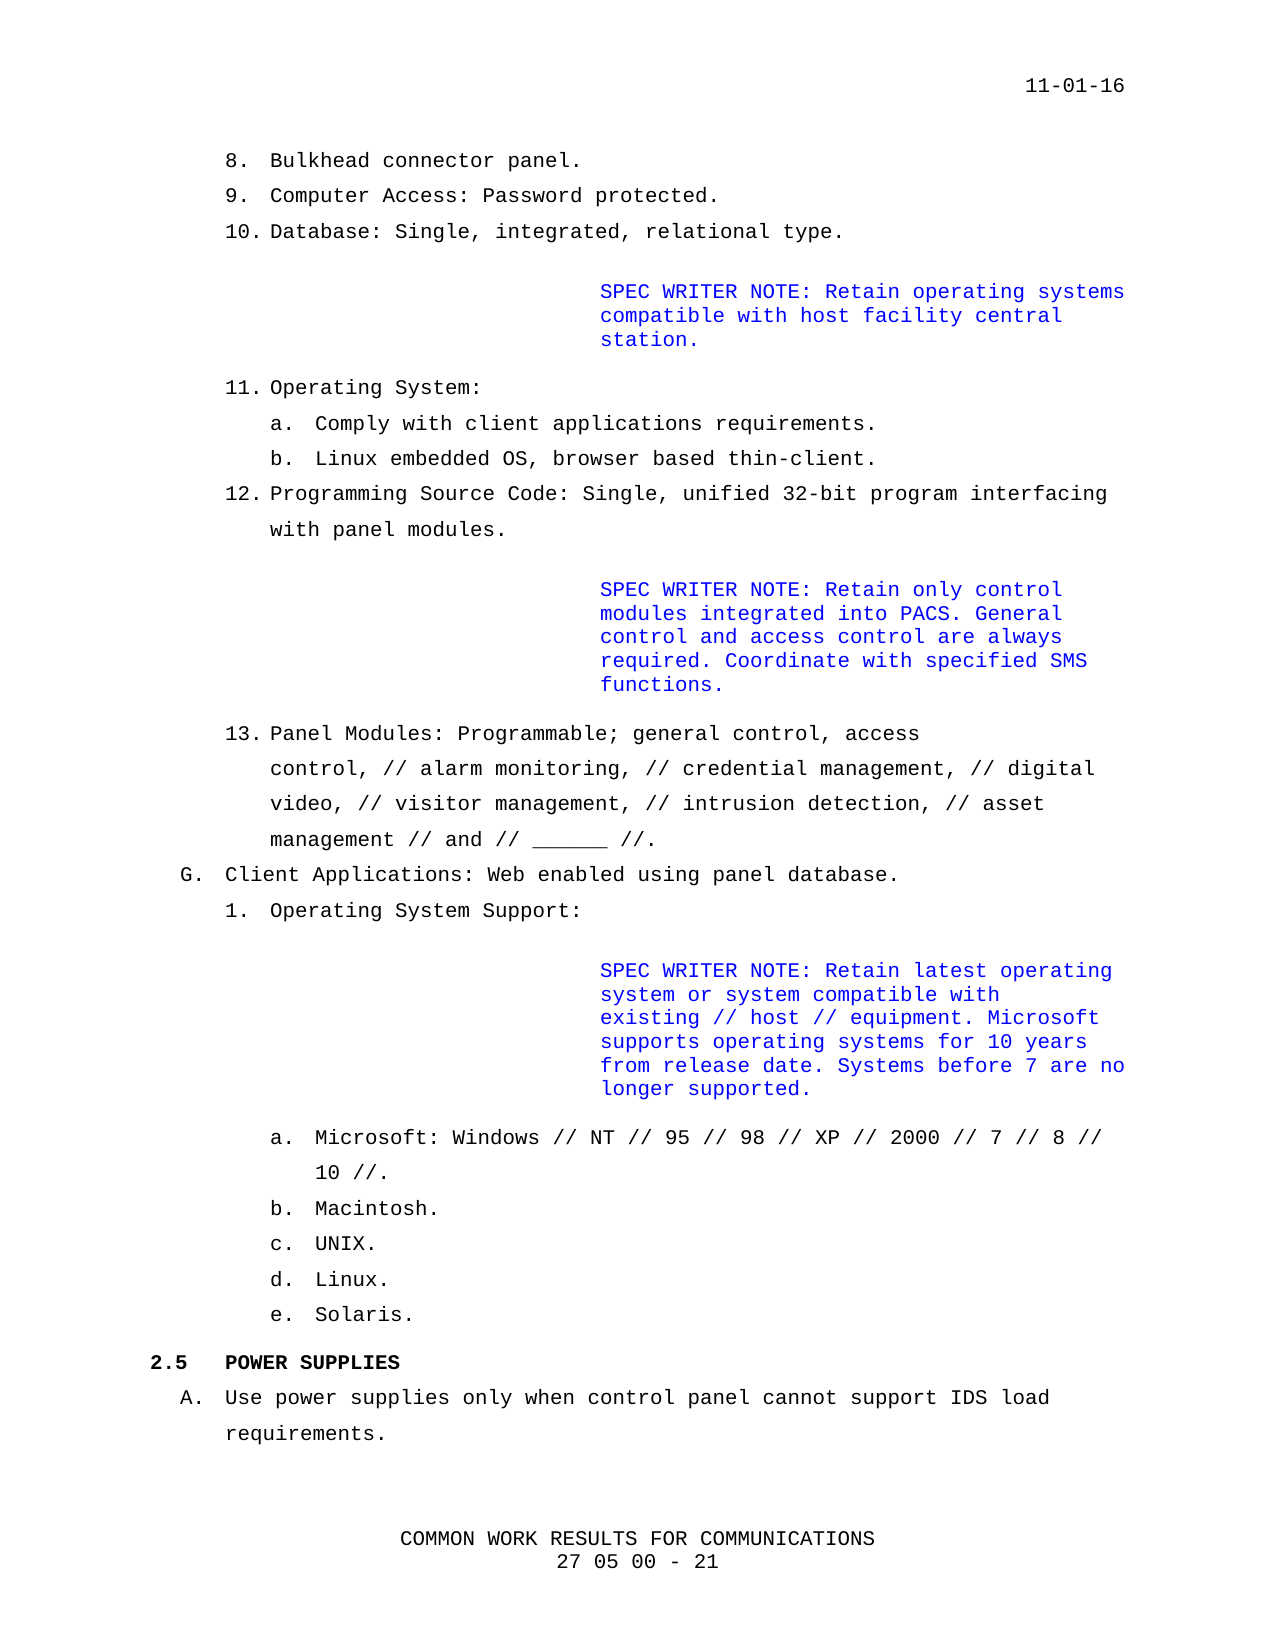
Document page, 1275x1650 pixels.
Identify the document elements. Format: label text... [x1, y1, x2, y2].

text UNIX. [270, 1233, 1125, 1257]
text Linux. [270, 1268, 1125, 1292]
text Use power supplies only when control panel cannot support IDS load requirements. [180, 1387, 1125, 1446]
text Operating System Support: [225, 899, 1125, 923]
text Comply with client applications requirements. [270, 413, 1125, 436]
text Solaris. [270, 1304, 1125, 1328]
text SPEC WRITER NOTE: Retain latest operating system or system compatible with existing // host // equipment. Microsoft supports operating systems for 10 years from release date. Systems before 7 are no longer supported. [600, 960, 1125, 1102]
text Panel Modules: Programmable; general control, access control, // alarm monitoring, // credential management, // digital video, // visitor management, // intrusion detection, // asset management // and // ______ //. [225, 722, 1125, 852]
text Linux embedded OS, browser based thin-client. [270, 448, 1125, 472]
text Bulkhead connector panel. [225, 150, 1125, 174]
text SPEC WRITER NOTE: Retain only control modules integrated into PACS. General control and access control are always required. Coordinate with specified SMS functions. [600, 579, 1125, 697]
text Client Applications: Web enabled using panel database. [180, 864, 1125, 888]
text SPEC WRITER NOTE: Retain operating systems compatible with host facility central station. [600, 281, 1125, 352]
text Microsoft: Windows // NT // 95 // 98 // XP // 2000 // 7 // 8 // 10 //. [270, 1127, 1125, 1186]
text Database: Single, integrated, relational type. [225, 221, 1125, 244]
text Computer Access: Password protected. [225, 185, 1125, 209]
text Programming Source Code: Single, unified 32-bit program interfacing with panel modules. [225, 483, 1125, 542]
text Operating System: [225, 377, 1125, 401]
text Macintosh. [270, 1198, 1125, 1221]
text POWER SUPPLIES [150, 1352, 1125, 1376]
